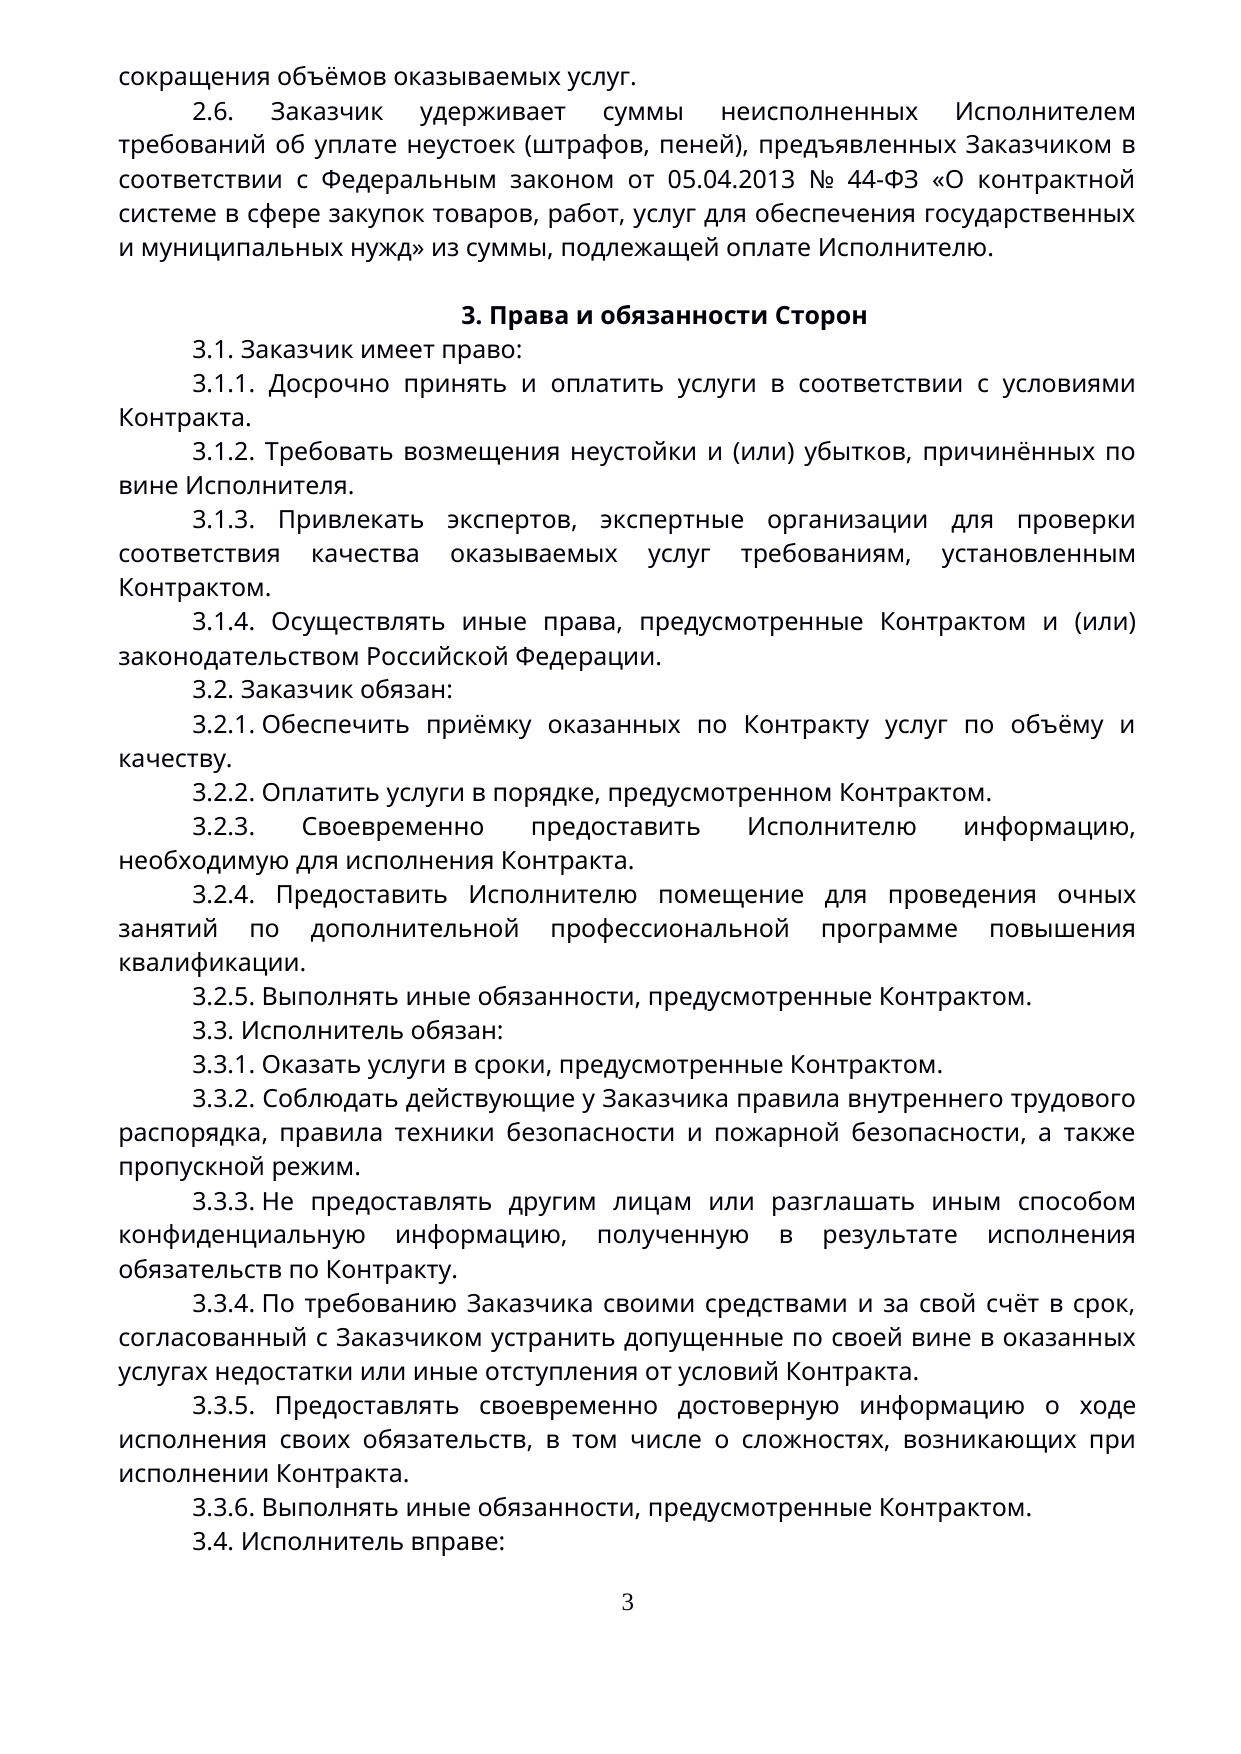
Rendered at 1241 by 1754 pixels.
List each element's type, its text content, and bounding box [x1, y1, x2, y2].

text 3.3.6. Выполнять иные обязанности, предусмотренные Контрактом. [118, 1490, 1137, 1524]
text 3.2.1. Обеспечить приёмку оказанных по Контракту услуг по объёму и качеству. [118, 706, 1137, 774]
text 3.1.2. Требовать возмещения неустойки и (или) убытков, причинённых по вине Исполнителя. [118, 434, 1137, 502]
text 3.2.3. Своевременно предоставить Исполнителю информацию, необходимую для исполнения Контракта. [118, 808, 1137, 877]
text 3.1.3. Привлекать экспертов, экспертные организации для проверки соответствия качества оказываемых услуг требованиям, установленным Контрактом. [118, 502, 1137, 604]
text 3.1. Заказчик имеет право: [118, 332, 1137, 366]
text 3. Права и обязанности Сторон [118, 297, 1137, 332]
text 3.2.4. Предоставить Исполнителю помещение для проведения очных занятий по дополнительной профессиональной программе повышения квалификации. [118, 877, 1137, 979]
text 3.4. Исполнитель вправе: [118, 1524, 1137, 1558]
text 3.2.5. Выполнять иные обязанности, предусмотренные Контрактом. [118, 979, 1137, 1013]
text 3.3.3. Не предоставлять другим лицам или разглашать иным способом конфиденциальную информацию, полученную в результате исполнения обязательств по Контракту. [118, 1183, 1137, 1285]
text 3.3.5. Предоставлять своевременно достоверную информацию о ходе исполнения своих обязательств, в том числе о сложностях, возникающих при исполнении Контракта. [118, 1387, 1137, 1490]
text 3.1.4. Осуществлять иные права, предусмотренные Контрактом и (или) законодательством Российской Федерации. [118, 604, 1137, 672]
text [118, 59, 1137, 93]
text 3.3.1. Оказать услуги в сроки, предусмотренные Контрактом. [118, 1047, 1137, 1081]
text 3.2. Заказчик обязан: [118, 672, 1137, 706]
text 3.1.1. Досрочно принять и оплатить услуги в соответствии с условиями Контракта. [118, 366, 1137, 434]
text 2.6. Заказчик удерживает суммы неисполненных Исполнителем требований об уплате неустоек (штрафов, пеней), предъявленных Заказчиком в соответствии с Федеральным законом от 05.04.2013 № 44-ФЗ «О контрактной системе в сфере закупок товаров, работ, услуг для обеспечения государственных и муниципальных нужд» из суммы, подлежащей оплате Исполнителю. [118, 93, 1137, 263]
text 3.2.2. Оплатить услуги в порядке, предусмотренном Контрактом. [118, 774, 1137, 808]
text 3.3.4. По требованию Заказчика своими средствами и за свой счёт в срок, согласованный с Заказчиком устранить допущенные по своей вине в оказанных услугах недостатки или иные отступления от условий Контракта. [118, 1285, 1137, 1387]
text 3.3. Исполнитель обязан: [118, 1013, 1137, 1047]
text 3.3.2. Соблюдать действующие у Заказчика правила внутреннего трудового распорядка, правила техники безопасности и пожарной безопасности, а также пропускной режим. [118, 1081, 1137, 1183]
